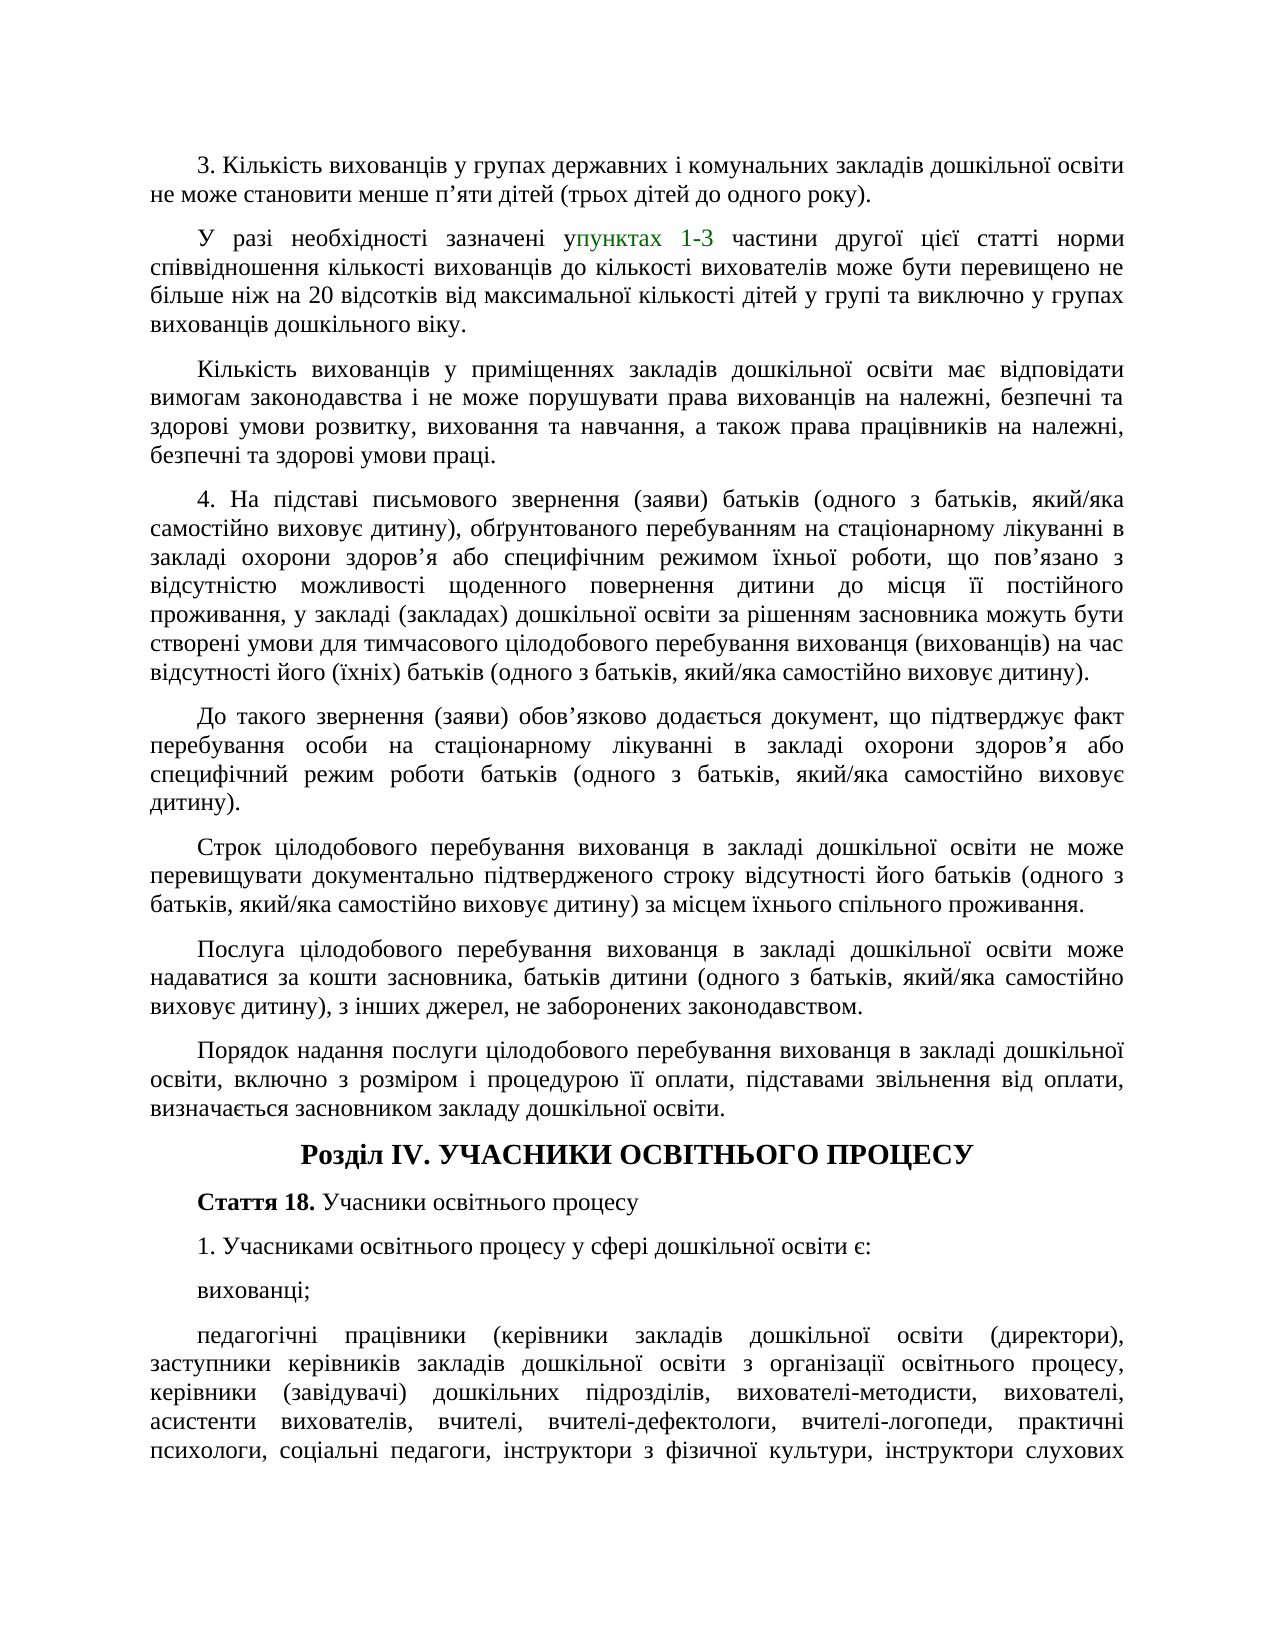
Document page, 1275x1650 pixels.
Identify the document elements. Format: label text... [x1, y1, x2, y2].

text Послуга цілодобового перебування вихованця в закладі дошкільної освіти може надаватися за кошти засновника, батьків дитини (одного з батьків, який/яка самостійно виховує дитину), з інших джерел, не заборонених законодавством. [150, 934, 1125, 1020]
text У разі необхідності зазначені упунктах 1-3 частини другої цієї статті норми співвідношення кількості вихованців до кількості вихователів може бути перевищено не більше ніж на 20 відсотків від максимальної кількості дітей у групі та виключно у групах вихованців дошкільного віку. [150, 223, 1125, 338]
text Кількість вихованців у приміщеннях закладів дошкільної освіти має відповідати вимогам законодавства і не може порушувати права вихованців на належні, безпечні та здорові умови розвитку, виховання та навчання, а також права працівників на належні, безпечні та здорові умови праці. [150, 354, 1125, 469]
text Порядок надання послуги цілодобового перебування вихованця в закладі дошкільної освіти, включно з розміром і процедурою її оплати, підставами звільнення від оплати, визначається засновником закладу дошкільної освіти. [150, 1036, 1125, 1122]
text вихованці; [150, 1275, 1125, 1304]
text До такого звернення (заяви) обов’язково додається документ, що підтверджує факт перебування особи на стаціонарному лікуванні в закладі охорони здоров’я або специфічний режим роботи батьків (одного з батьків, який/яка самостійно виховує дитину). [150, 701, 1125, 816]
text Строк цілодобового перебування вихованця в закладі дошкільної освіти не може перевищувати документально підтвердженого строку відсутності його батьків (одного з батьків, який/яка самостійно виховує дитину) за місцем їхнього спільного проживання. [150, 832, 1125, 918]
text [150, 1320, 1125, 1463]
text 3. Кількість вихованців у групах державних і комунальних закладів дошкільної освіти не може становити менше п’яти дітей (трьох дітей до одного року). [150, 150, 1125, 207]
text Стаття 18. Учасники освітнього процесу [150, 1187, 1125, 1215]
text 1. Учасниками освітнього процесу у сфері дошкільної освіти є: [150, 1231, 1125, 1260]
text 4. На підставі письмового звернення (заяви) батьків (одного з батьків, який/яка самостійно виховує дитину), обґрунтованого перебуванням на стаціонарному лікуванні в закладі охорони здоров’я або специфічним режимом їхньої роботи, що пов’язано з відсутністю можливості щоденного повернення дитини до місця її постійного проживання, у закладі (закладах) дошкільної освіти за рішенням засновника можуть бути створені умови для тимчасового цілодобового перебування вихованця (вихованців) на час відсутності його (їхніх) батьків (одного з батьків, який/яка самостійно виховує дитину). [150, 484, 1125, 686]
text Розділ IV. УЧАСНИКИ ОСВІТНЬОГО ПРОЦЕСУ [197, 1137, 1078, 1171]
